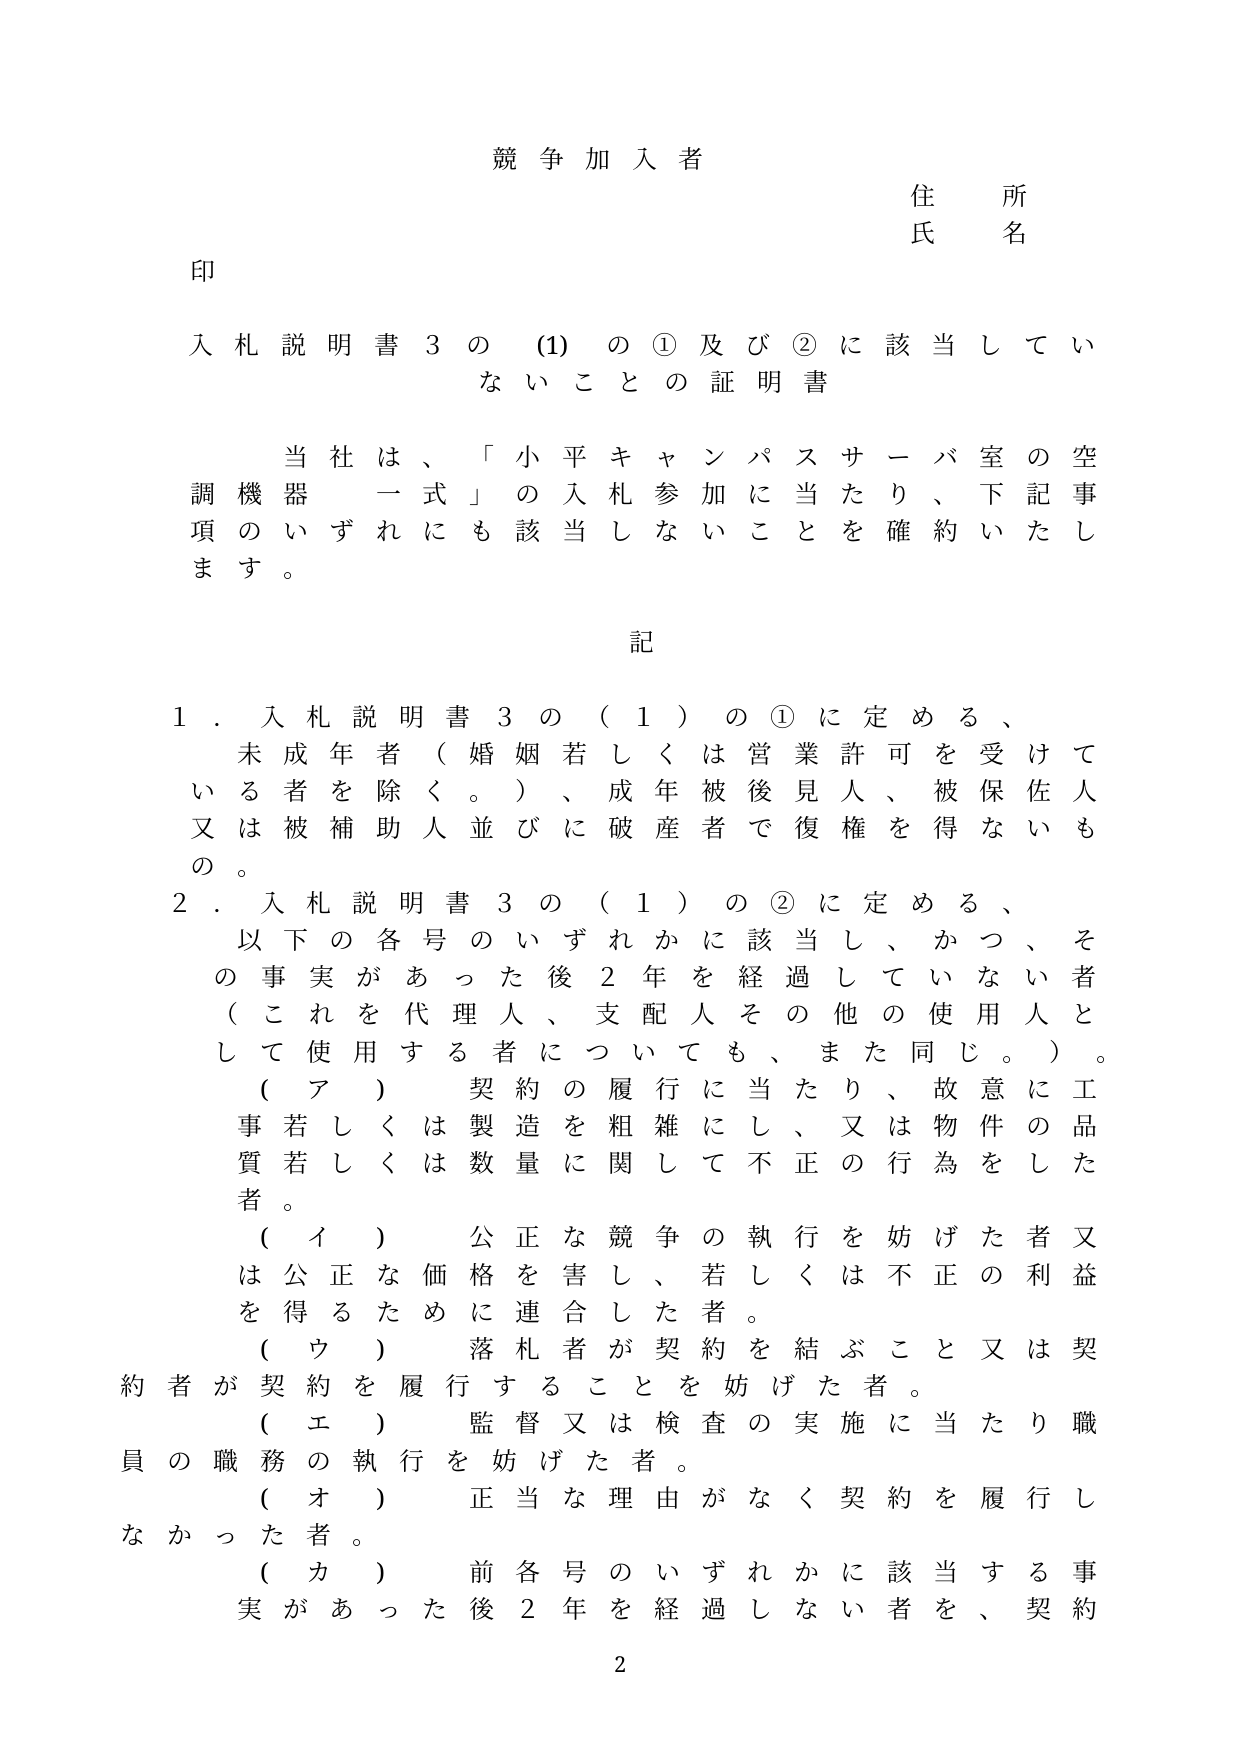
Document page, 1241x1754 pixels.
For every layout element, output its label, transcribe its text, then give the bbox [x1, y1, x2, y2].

text 入札説明書３の(1)の①及び②に該当していないことの証明書 [144, 325, 1138, 399]
text (オ) 正当な理由がなく契約を履行しなかった者。 [121, 1478, 1138, 1552]
text 記 [144, 622, 1138, 660]
text (イ) 公正な競争の執行を妨げた者又は公正な価格を害し、若しくは不正の利益を得るために連合した者。 [121, 1217, 1119, 1329]
text ２．入札説明書３の（１）の②に定める、 [144, 883, 1140, 920]
text 未成年者（婚姻若しくは営業許可を受けている者を除く。）、成年被後見人、被保佐人又は被補助人並びに破産者で復権を得ないもの。 [168, 734, 1138, 883]
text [121, 1552, 1138, 1627]
text 住 所 [144, 176, 1138, 213]
text 以下の各号のいずれかに該当し、かつ、その事実があった後２年を経過していない者（これを代理人、支配人その他の使用人として使用する者についても、また同じ。）。 [196, 920, 1119, 1069]
text (ア) 契約の履行に当たり、故意に工事若しくは製造を粗雑にし、又は物件の品質若しくは数量に関して不正の行為をした者。 [121, 1069, 1119, 1217]
text 当社は、「小平キャンパスサーバ室の空調機器 一式」の入札参加に当たり、下記事項のいずれにも該当しないことを確約いたします。 [168, 437, 1119, 585]
text １．入札説明書３の（１）の①に定める、 [144, 697, 1138, 734]
text (エ) 監督又は検査の実施に当たり職員の職務の執行を妨げた者。 [121, 1403, 1138, 1478]
text 競争加入者 [144, 139, 1138, 176]
text 氏 名 印 [144, 213, 1138, 288]
text (ウ) 落札者が契約を結ぶこと又は契約者が契約を履行することを妨げた者。 [121, 1329, 1138, 1403]
